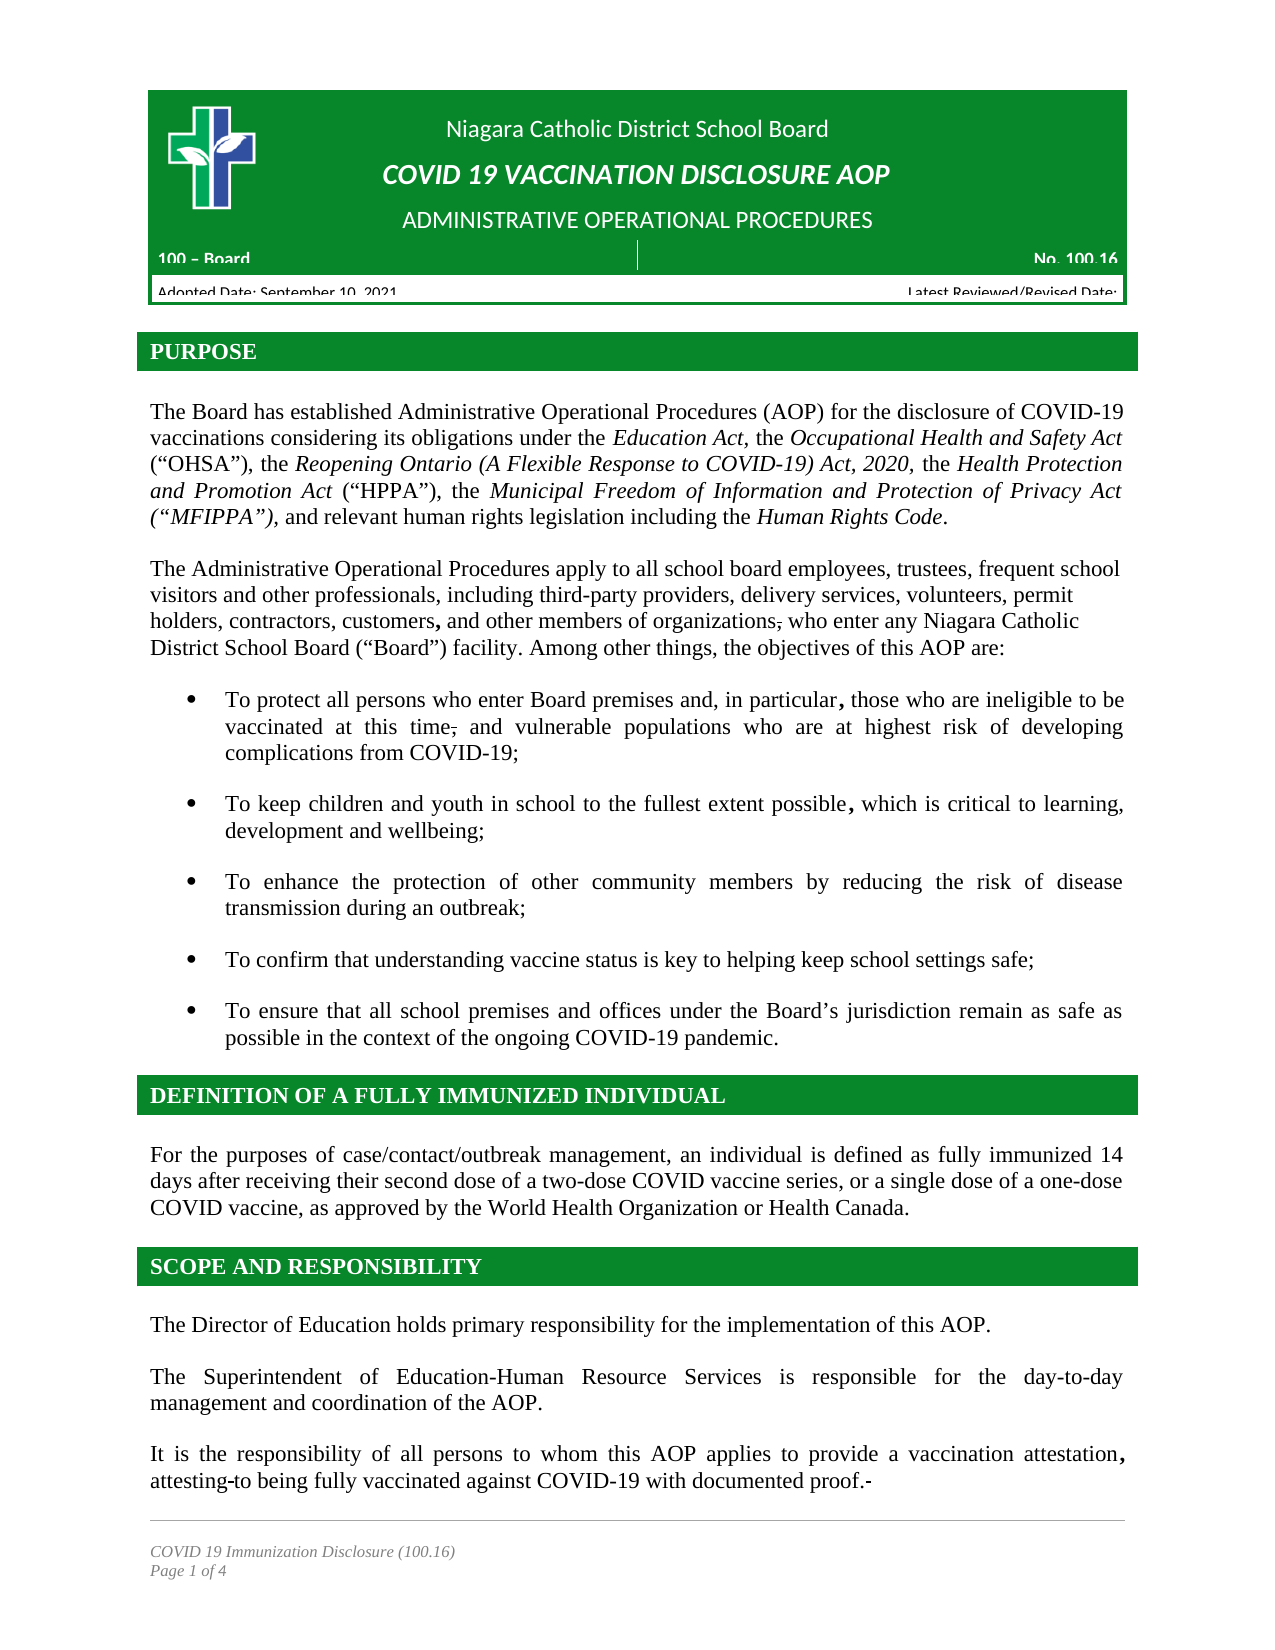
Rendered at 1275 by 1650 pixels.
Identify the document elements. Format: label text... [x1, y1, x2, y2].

list To keep children and youth in school to the fullest extent possible, which is critical to learning, development and wellbeing; [187, 790, 1125, 843]
list To protect all persons who enter Board premises and, in particular, those who are ineligible to be vaccinated at this time, and vulnerable populations who are at highest risk of developing complications from COVID-19; [187, 686, 1125, 765]
picture [166, 104, 256, 210]
text The Board has established Administrative Operational Procedures (AOP) for the disclosure of COVID-19 vaccinations considering its obligations under the Education Act, the Occupational Health and Safety Act (“OHSA”), the Reopening Ontario (A Flexible Response to COVID-19) Act, 2020, the Health Protection and Promotion Act (“HPPA”), the Municipal Freedom of Information and Protection of Privacy Act (“MFIPPA”), and relevant human rights legislation including the Human Rights Code. [150, 398, 1125, 529]
text SCOPE AND RESPONSIBILITY [142, 1251, 1133, 1282]
table_cell No. 100.16 [638, 240, 1123, 270]
text The Director of Education holds primary responsibility for the implementation of this AOP. [150, 1311, 1125, 1338]
text It is the responsibility of all persons to whom this AOP applies to provide a vaccination attestation, attesting to being fully vaccinated against COVID-19 with documented proof. [150, 1441, 1125, 1493]
text The Administrative Operational Procedures apply to all school board employees, trustees, frequent school visitors and other professionals, including third-party providers, delivery services, volunteers, permit holders, contractors, customers, and other members of organizations, who enter any Niagara Catholic District School Board (“Board”) facility. Among other things, the objectives of this AOP are: [150, 554, 1125, 660]
table_header Niagara Catholic District School Board COVID 19 VACCINATION DISCLOSURE AOP Administrative Operational Procedures [152, 93, 1123, 240]
list To enhance the protection of other community members by reducing the risk of disease transmission during an outbreak; [187, 868, 1125, 921]
list To ensure that all school premises and offices under the Board’s jurisdiction remain as safe as possible in the context of the ongoing COVID-19 pandemic. [187, 997, 1125, 1050]
text The Superintendent of Education-Human Resource Services is responsible for the day-to-day management and coordination of the AOP. [150, 1363, 1125, 1416]
table_cell Adopted Date: September 10, 2021 [152, 275, 637, 302]
text PURPOSE [142, 336, 1133, 367]
text For the purposes of case/contact/outbreak management, an individual is defined as fully immunized 14 days after receiving their second dose of a two-dose COVID vaccine series, or a single dose of a one-dose COVID vaccine, as approved by the World Health Organization or Health Canada. [150, 1141, 1125, 1220]
list To confirm that understanding vaccine status is key to helping keep school settings safe; [187, 946, 1125, 972]
table_cell Latest Reviewed/Revised Date: [638, 275, 1123, 302]
text DEFINITION OF A FULLY IMMUNIZED INDIVIDUAL [142, 1080, 1133, 1110]
table_cell 100 – Board [152, 240, 637, 270]
